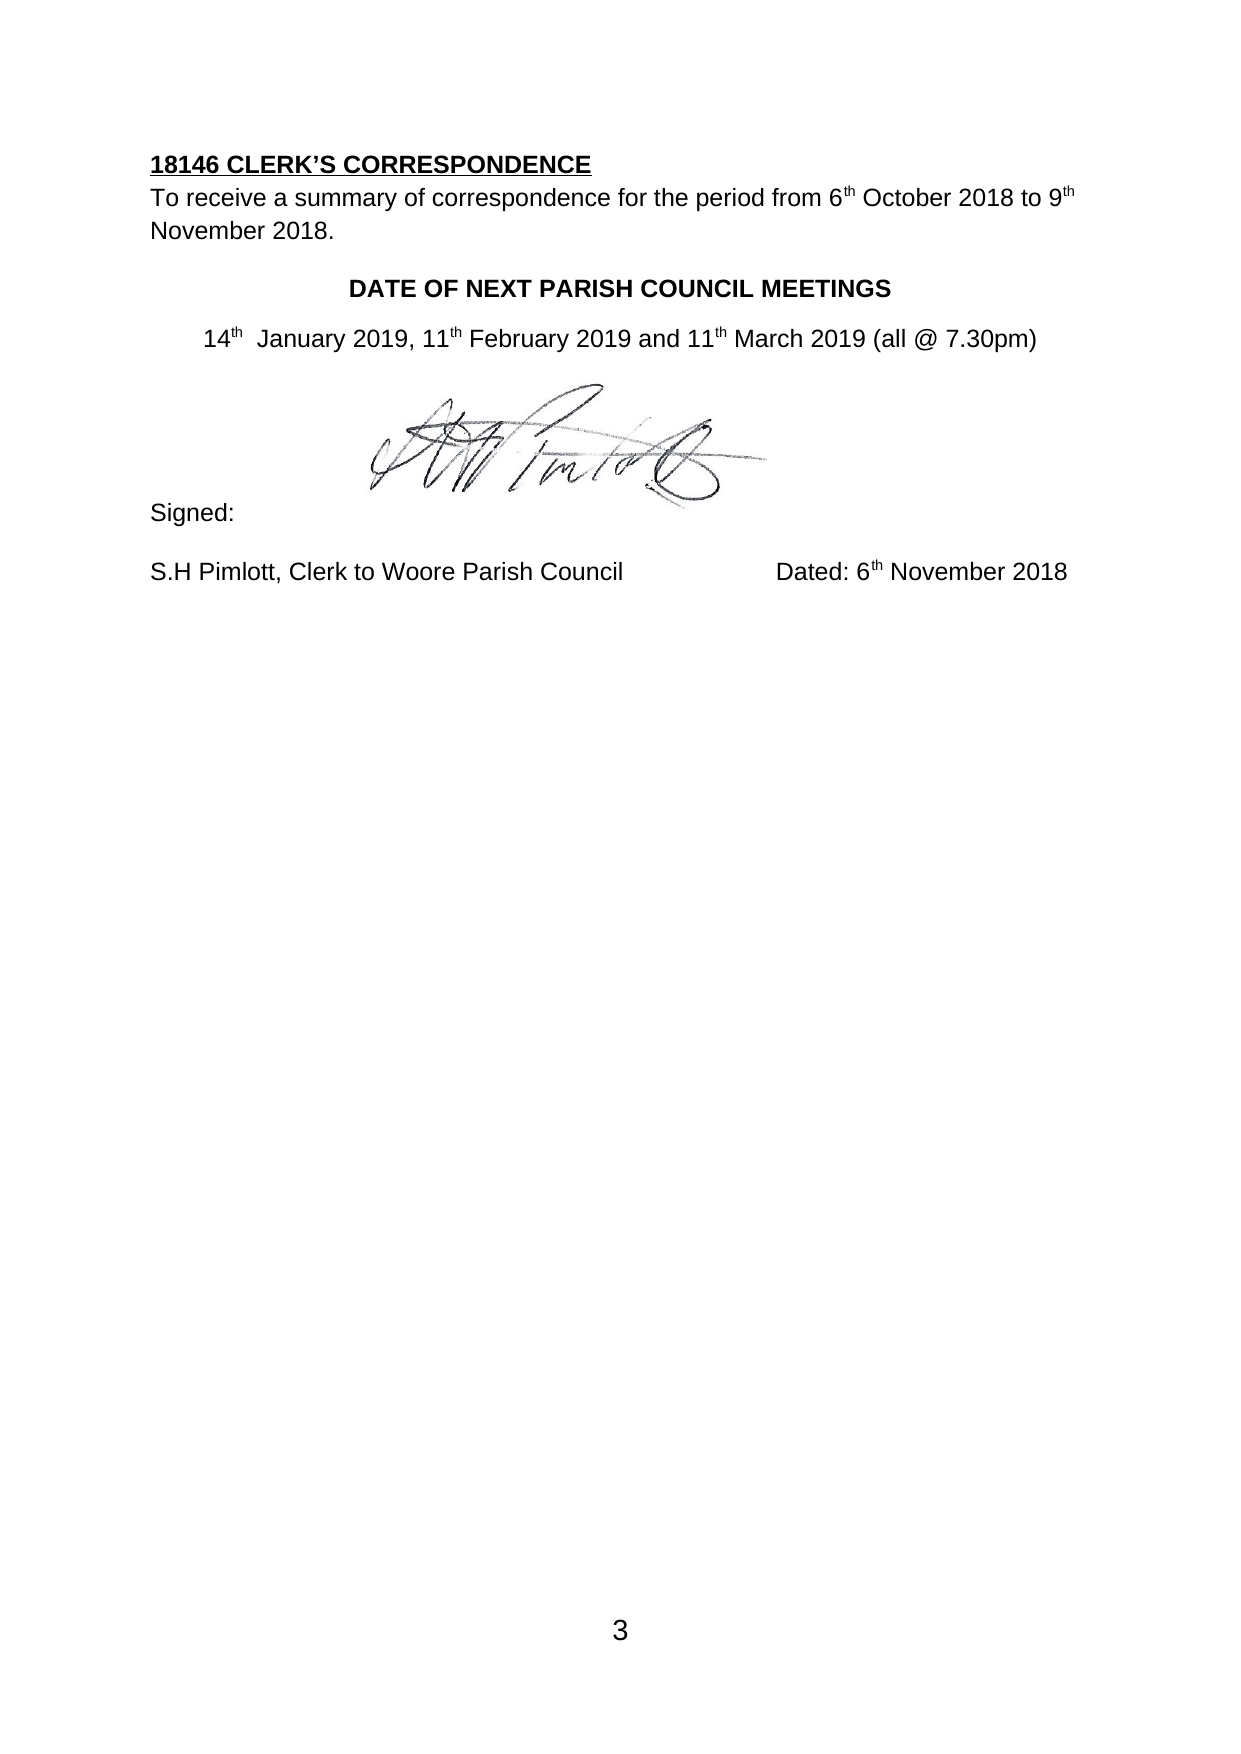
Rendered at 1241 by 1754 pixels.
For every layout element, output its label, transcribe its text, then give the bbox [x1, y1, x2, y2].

text S.H Pimlott, Clerk to Woore Parish Council Dated: 6th November 2018 [150, 556, 1090, 585]
text To receive a summary of correspondence for the period from 6th October 2018 to 9th November 2018. [150, 183, 1090, 245]
list 18146 CLERK’S CORRESPONDENCE [150, 150, 1090, 179]
list DATE OF NEXT PARISH COUNCIL MEETINGS [150, 274, 1090, 303]
picture [352, 373, 767, 522]
list 14th January 2019, 11th February 2019 and 11th March 2019 (all @ 7.30pm) [150, 324, 1090, 352]
